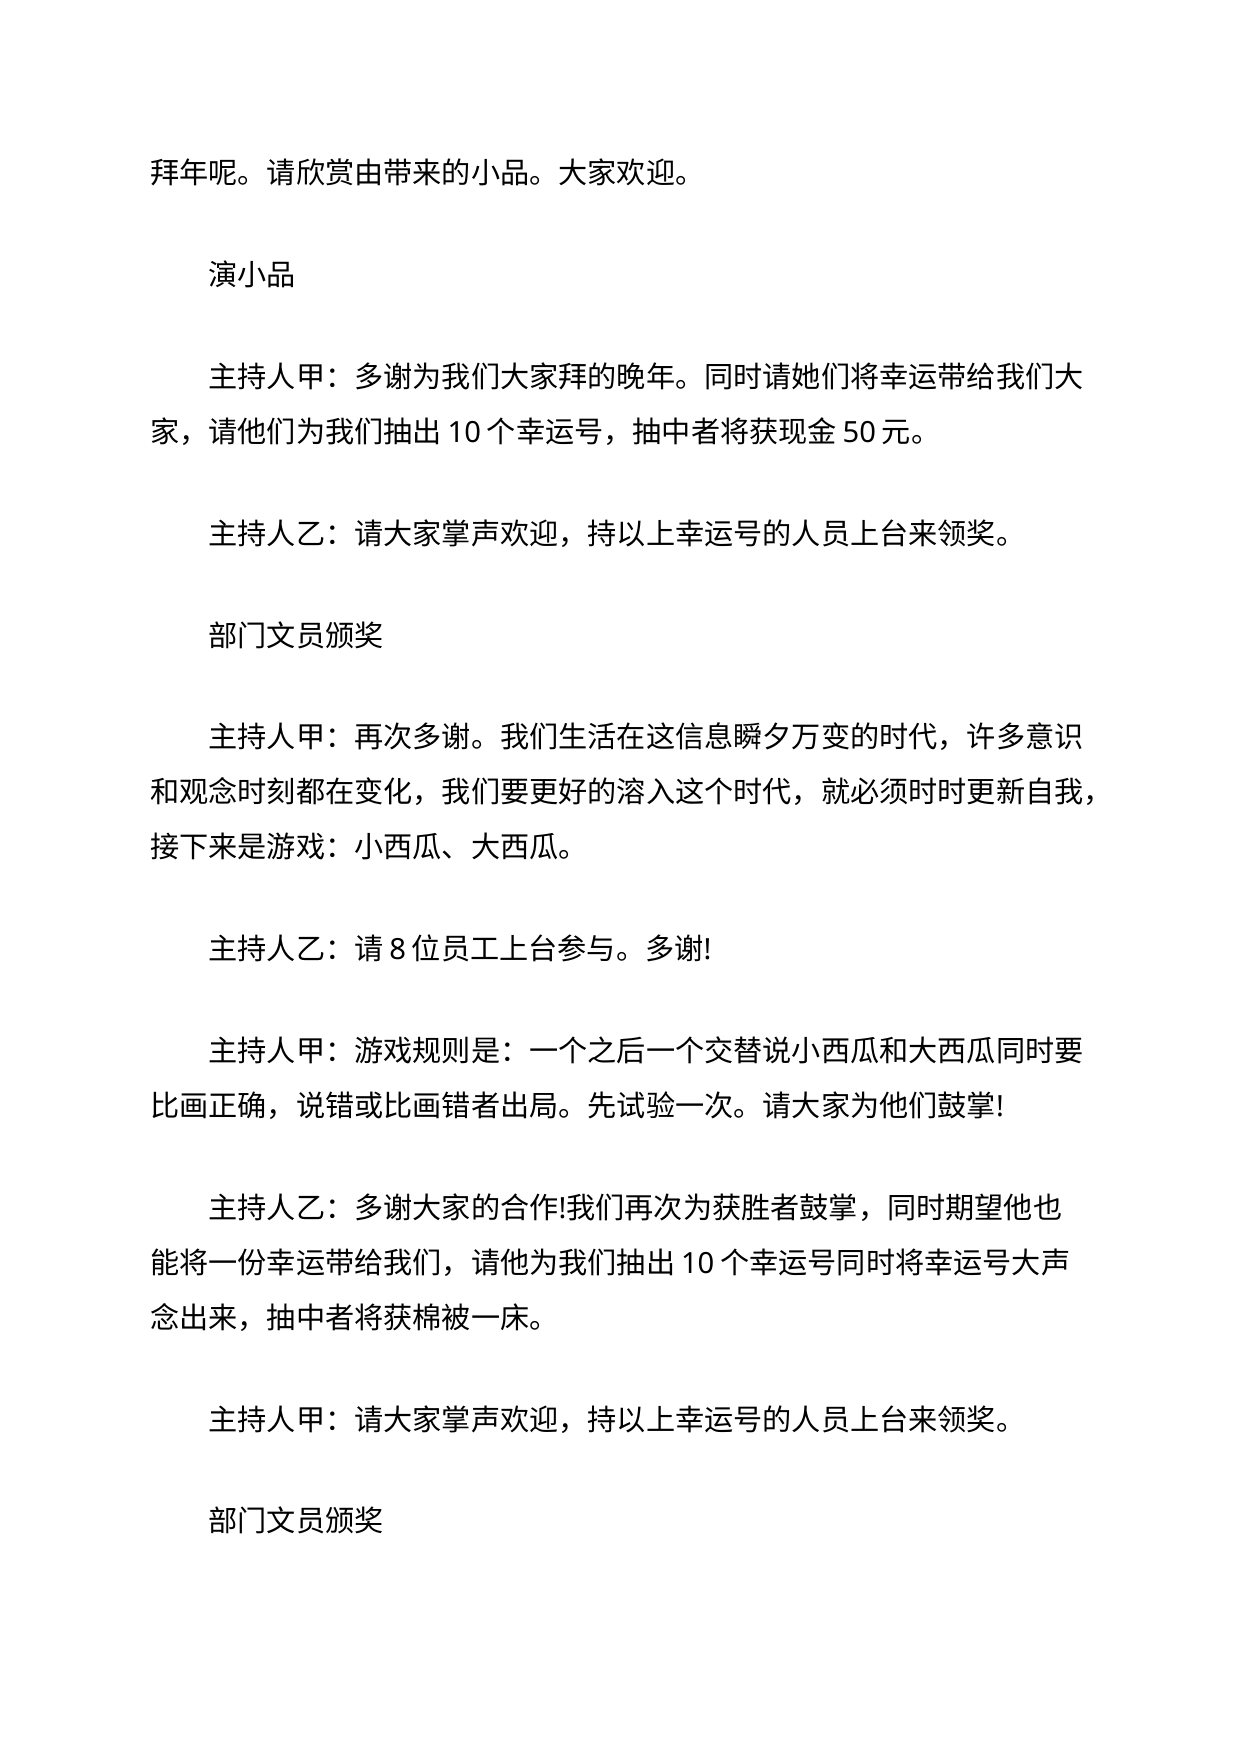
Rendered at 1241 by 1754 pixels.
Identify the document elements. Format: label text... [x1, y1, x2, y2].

text 主持人甲：请大家掌声欢迎，持以上幸运号的人员上台来领奖。 [150, 1396, 1090, 1438]
text 部门文员颁奖 [150, 1498, 1090, 1540]
text 演小品 [150, 252, 1090, 294]
text 部门文员颁奖 [150, 612, 1090, 654]
text 主持人甲：游戏规则是：一个之后一个交替说小西瓜和大西瓜同时要比画正确，说错或比画错者出局。先试验一次。请大家为他们鼓掌! [150, 1027, 1090, 1125]
text 主持人甲：多谢为我们大家拜的晚年。同时请她们将幸运带给我们大家，请他们为我们抽出10个幸运号，抽中者将获现金50元。 [150, 353, 1090, 451]
text 主持人甲：再次多谢。我们生活在这信息瞬夕万变的时代，许多意识和观念时刻都在变化，我们要更好的溶入这个时代，就必须时时更新自我，接下来是游戏：小西瓜、大西瓜。 [150, 714, 1090, 866]
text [150, 150, 1090, 192]
text 主持人乙：请8位员工上台参与。多谢! [150, 926, 1090, 968]
text 主持人乙：请大家掌声欢迎，持以上幸运号的人员上台来领奖。 [150, 510, 1090, 553]
text 主持人乙：多谢大家的合作!我们再次为获胜者鼓掌，同时期望他也能将一份幸运带给我们，请他为我们抽出10个幸运号同时将幸运号大声念出来，抽中者将获棉被一床。 [150, 1184, 1090, 1337]
